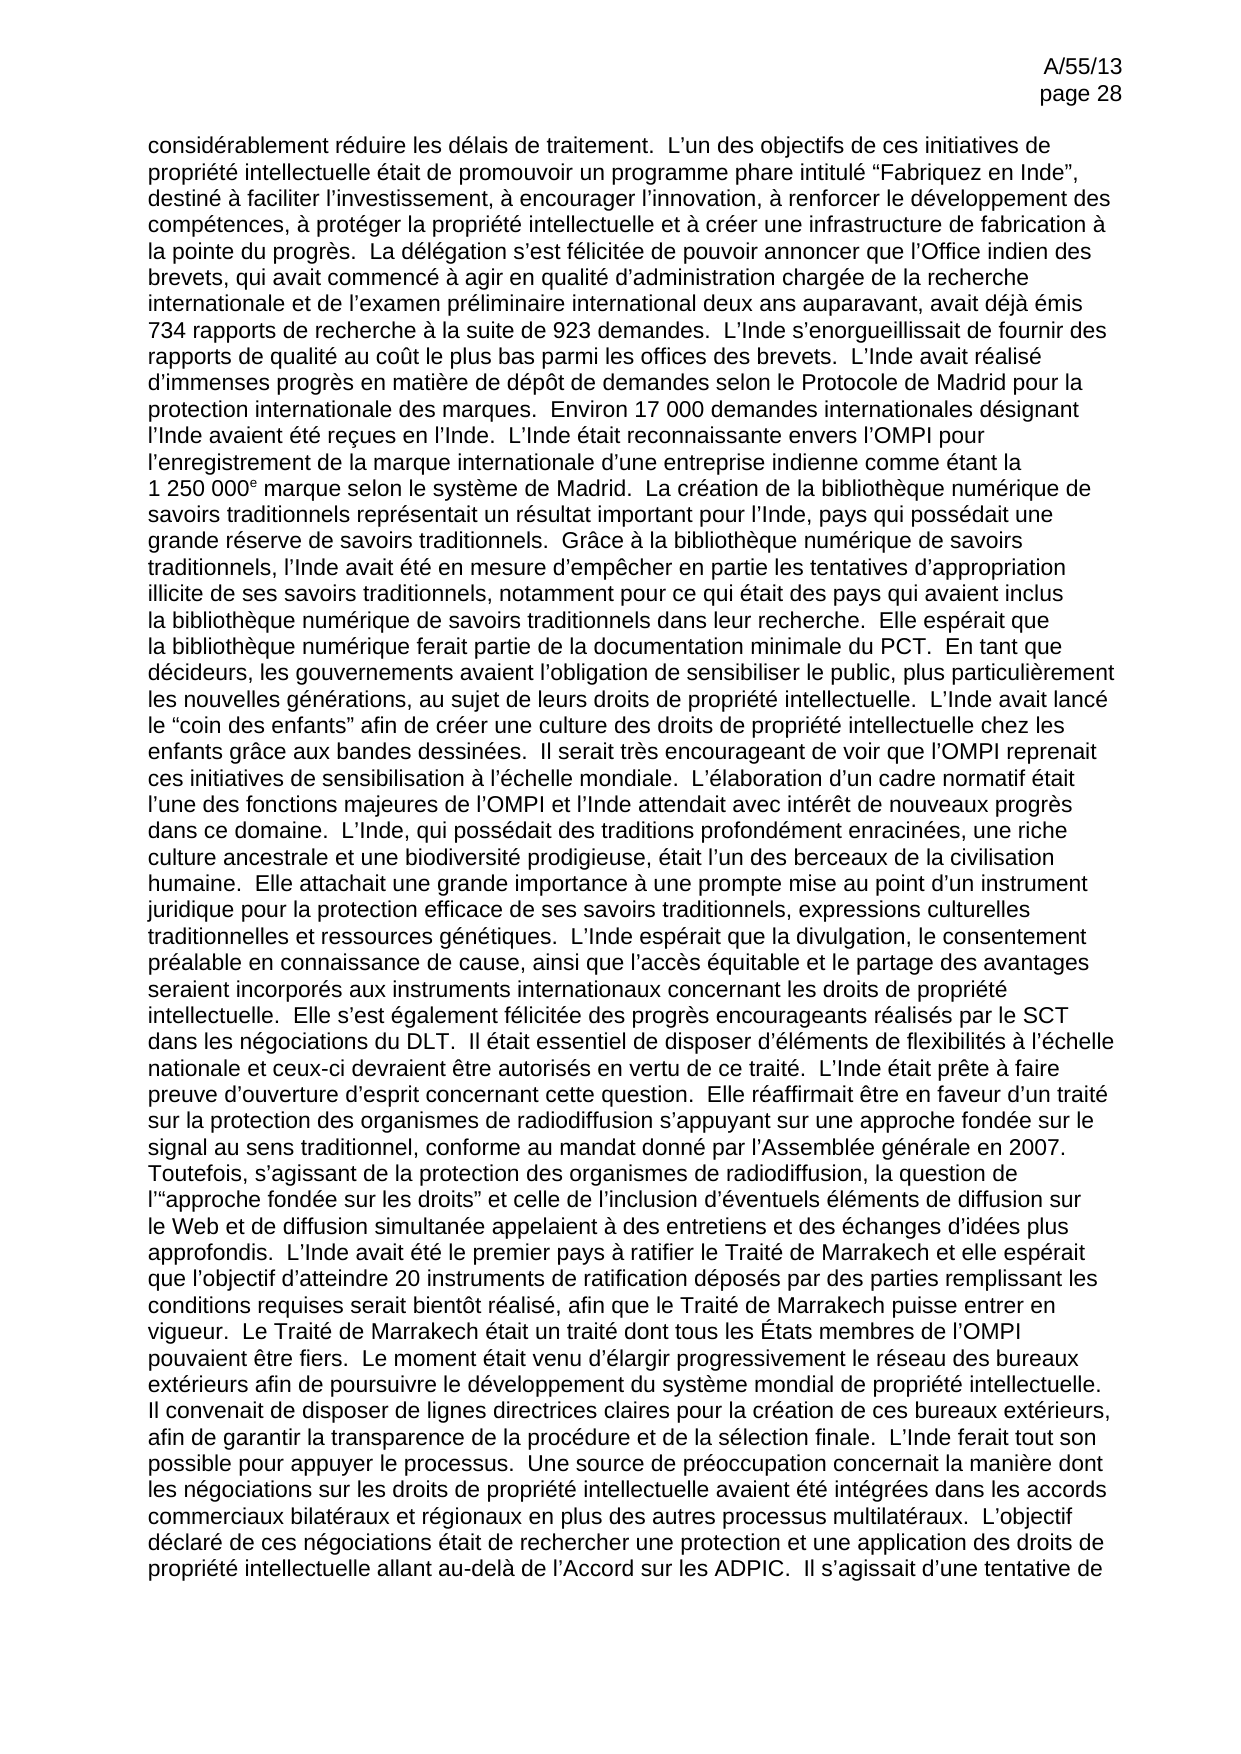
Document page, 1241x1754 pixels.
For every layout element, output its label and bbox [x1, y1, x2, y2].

text [148, 132, 1122, 1582]
